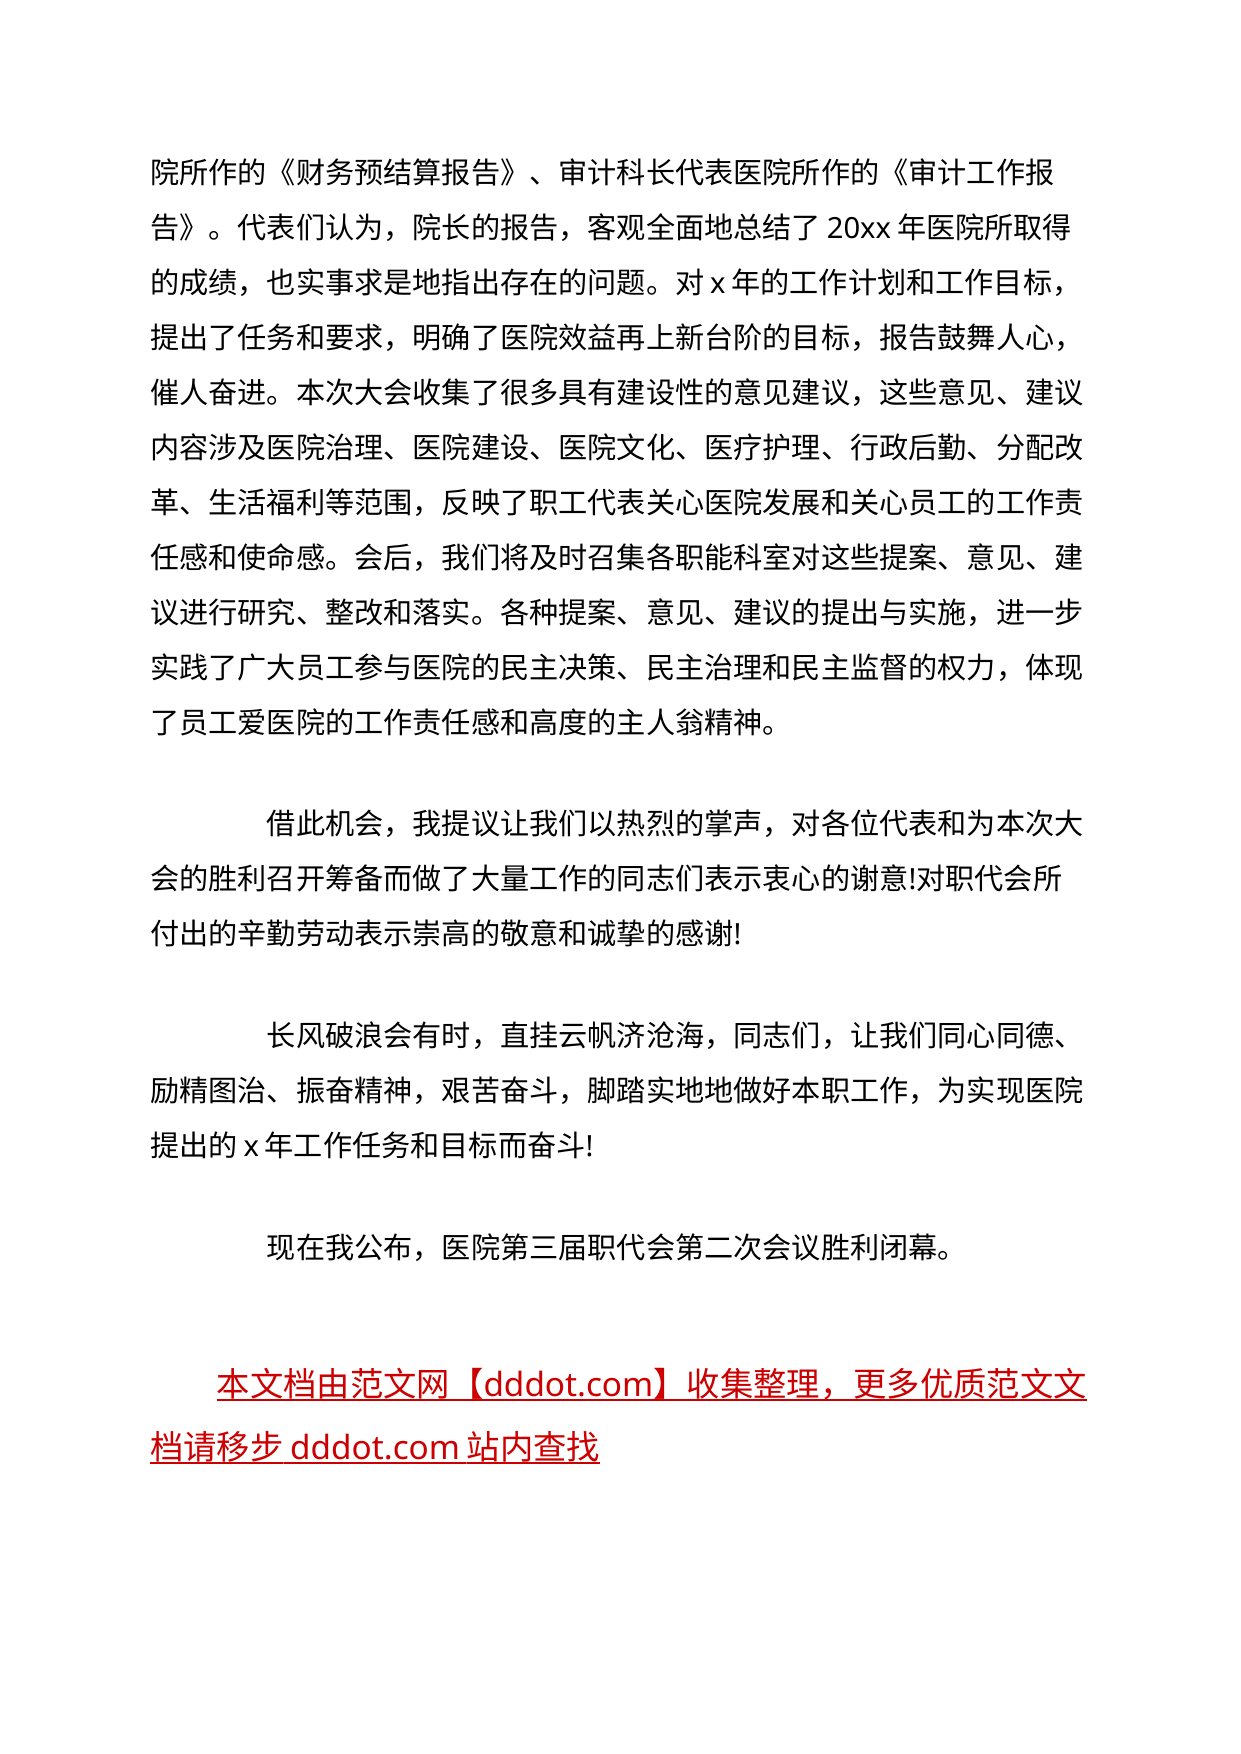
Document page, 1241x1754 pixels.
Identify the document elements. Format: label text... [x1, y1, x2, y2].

text 本文档由范文网【dddot.com】收集整理，更多优质范文文档请移步dddot.com站内查找 [150, 1358, 1090, 1469]
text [150, 150, 1090, 741]
text 借此机会，我提议让我们以热烈的掌声，对各位代表和为本次大会的胜利召开筹备而做了大量工作的同志们表示衷心的谢意!对职代会所付出的辛勤劳动表示崇高的敬意和诚挚的感谢! [150, 801, 1090, 953]
text 现在我公布，医院第三届职代会第二次会议胜利闭幕。 [150, 1224, 1090, 1267]
text 长风破浪会有时，直挂云帆济沧海，同志们，让我们同心同德、励精图治、振奋精神，艰苦奋斗，脚踏实地地做好本职工作，为实现医院提出的x年工作任务和目标而奋斗! [150, 1013, 1090, 1165]
